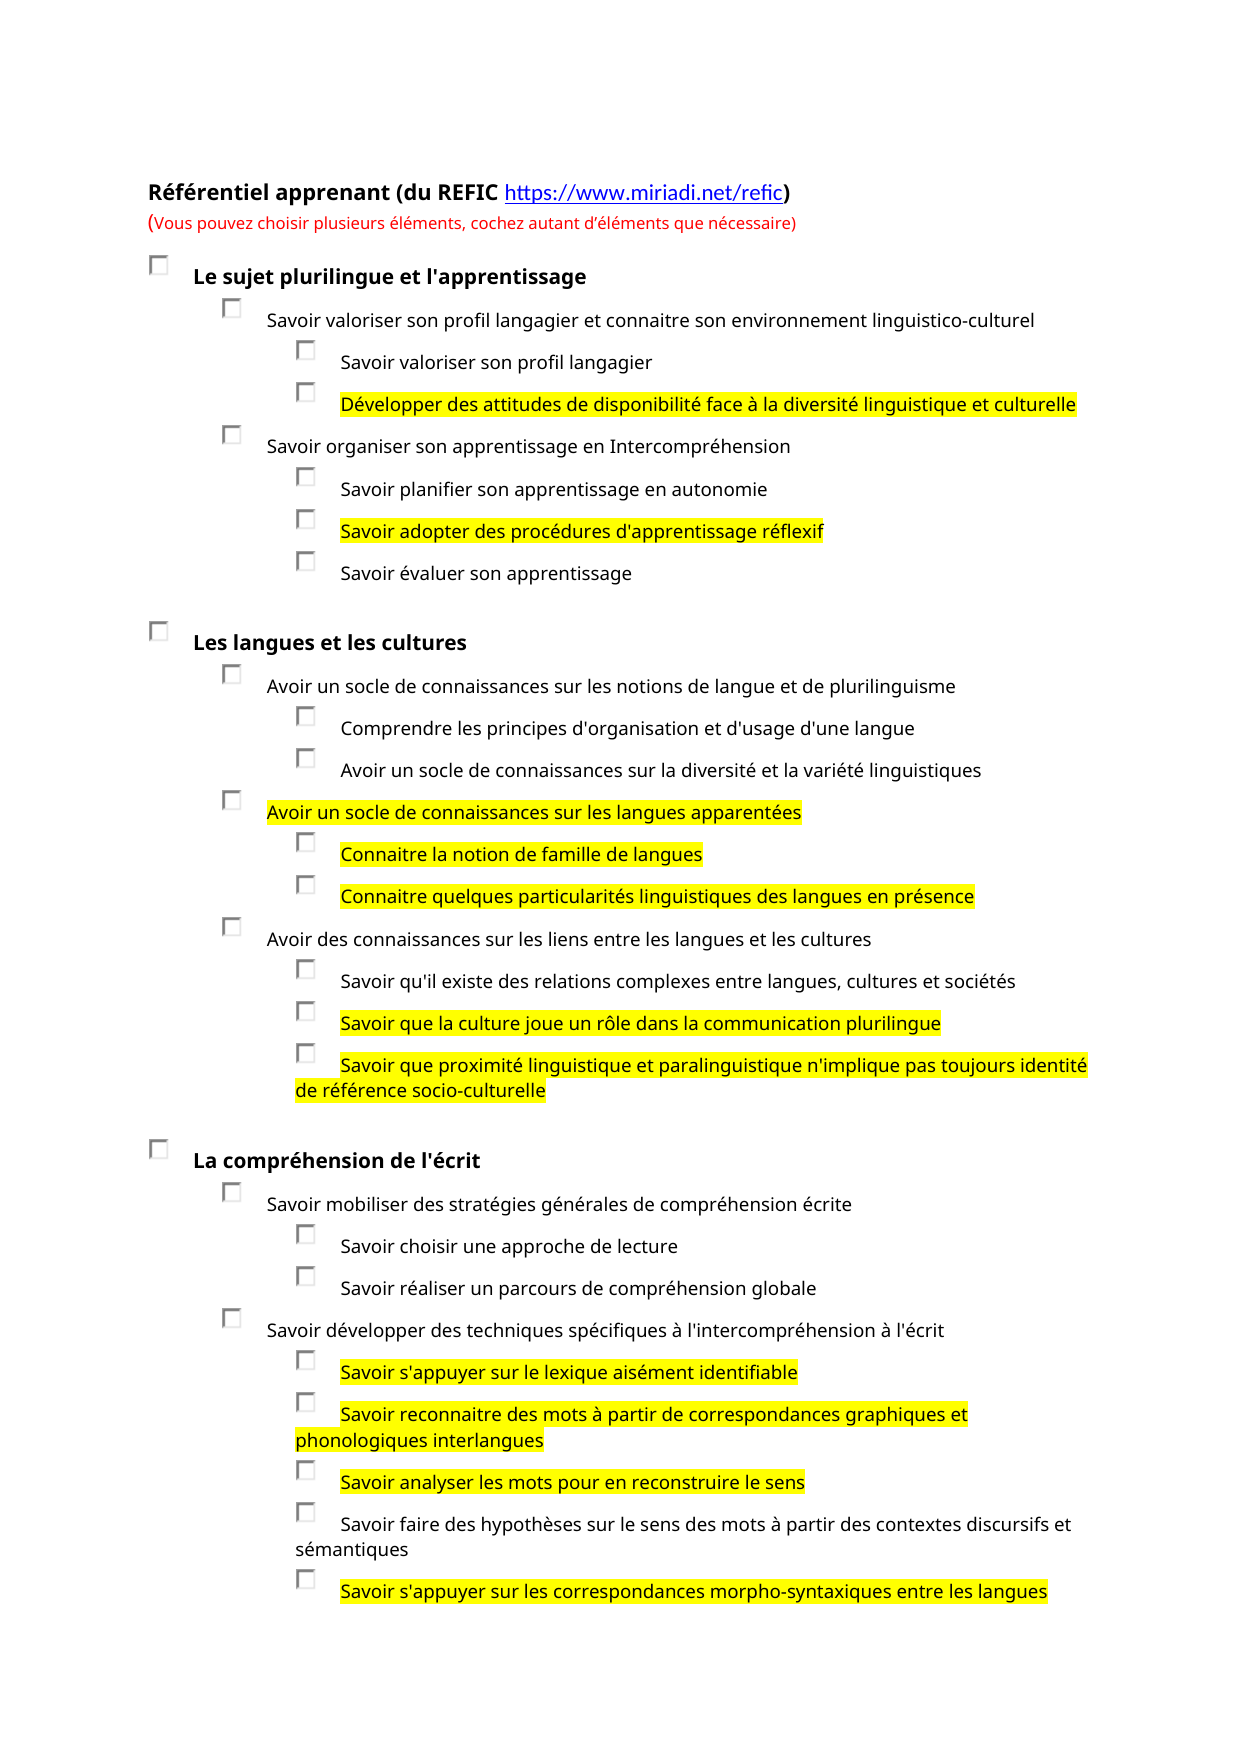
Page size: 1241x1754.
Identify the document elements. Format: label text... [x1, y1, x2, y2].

text Savoir faire des hypothèses sur le sens des mots à partir des contextes discursifs et sémantiques [295, 1494, 1093, 1562]
text Avoir un socle de connaissances sur la diversité et la variété linguistiques [295, 741, 1093, 783]
text Savoir s'appuyer sur les correspondances morpho-syntaxiques entre les langues [295, 1562, 1093, 1604]
text Avoir un socle de connaissances sur les notions de langue et de plurilinguisme [221, 657, 1093, 699]
text Savoir que la culture joue un rôle dans la communication plurilingue [295, 993, 1093, 1036]
text Savoir analyser les mots pour en reconstruire le sens [295, 1452, 1093, 1494]
text Savoir qu'il existe des relations complexes entre langues, cultures et sociétés [295, 951, 1093, 993]
text (Vous pouvez choisir plusieurs éléments, cochez autant d’éléments que nécessaire) [148, 207, 1093, 236]
text Savoir évaluer son apprentissage [295, 543, 1093, 586]
text Savoir développer des techniques spécifiques à l'intercompréhension à l'écrit [221, 1301, 1093, 1343]
text Savoir reconnaitre des mots à partir de correspondances graphiques et phonologiques interlangues [295, 1385, 1093, 1452]
text Connaitre la notion de famille de langues [295, 825, 1093, 867]
text Savoir valoriser son profil langagier et connaitre son environnement linguistico-culturel [221, 291, 1093, 333]
text Savoir choisir une approche de lecture [295, 1216, 1093, 1258]
text Référentiel apprenant (du REFIC https://www.miriadi.net/refic) [148, 177, 1093, 207]
text Savoir que proximité linguistique et paralinguistique n'implique pas toujours identité de référence socio-culturelle [295, 1036, 1093, 1103]
text La compréhension de l'écrit [148, 1132, 1093, 1174]
text Savoir mobiliser des stratégies générales de compréhension écrite [221, 1174, 1093, 1216]
text Savoir s'appuyer sur le lexique aisément identifiable [295, 1343, 1093, 1385]
text Avoir un socle de connaissances sur les langues apparentées [221, 783, 1093, 825]
text Savoir réaliser un parcours de compréhension globale [295, 1258, 1093, 1301]
text Comprendre les principes d'organisation et d'usage d'une langue [295, 699, 1093, 741]
text Connaitre quelques particularités linguistiques des langues en présence [295, 867, 1093, 909]
text Développer des attitudes de disponibilité face à la diversité linguistique et culturelle [295, 375, 1093, 417]
text Les langues et les cultures [148, 614, 1093, 657]
text Savoir organiser son apprentissage en Intercompréhension [221, 417, 1093, 459]
text Savoir valoriser son profil langagier [295, 333, 1093, 375]
text Avoir des connaissances sur les liens entre les langues et les cultures [221, 909, 1093, 951]
text Le sujet plurilingue et l'apprentissage [148, 248, 1093, 291]
text Savoir adopter des procédures d'apprentissage réflexif [295, 501, 1093, 543]
text Savoir planifier son apprentissage en autonomie [295, 459, 1093, 501]
